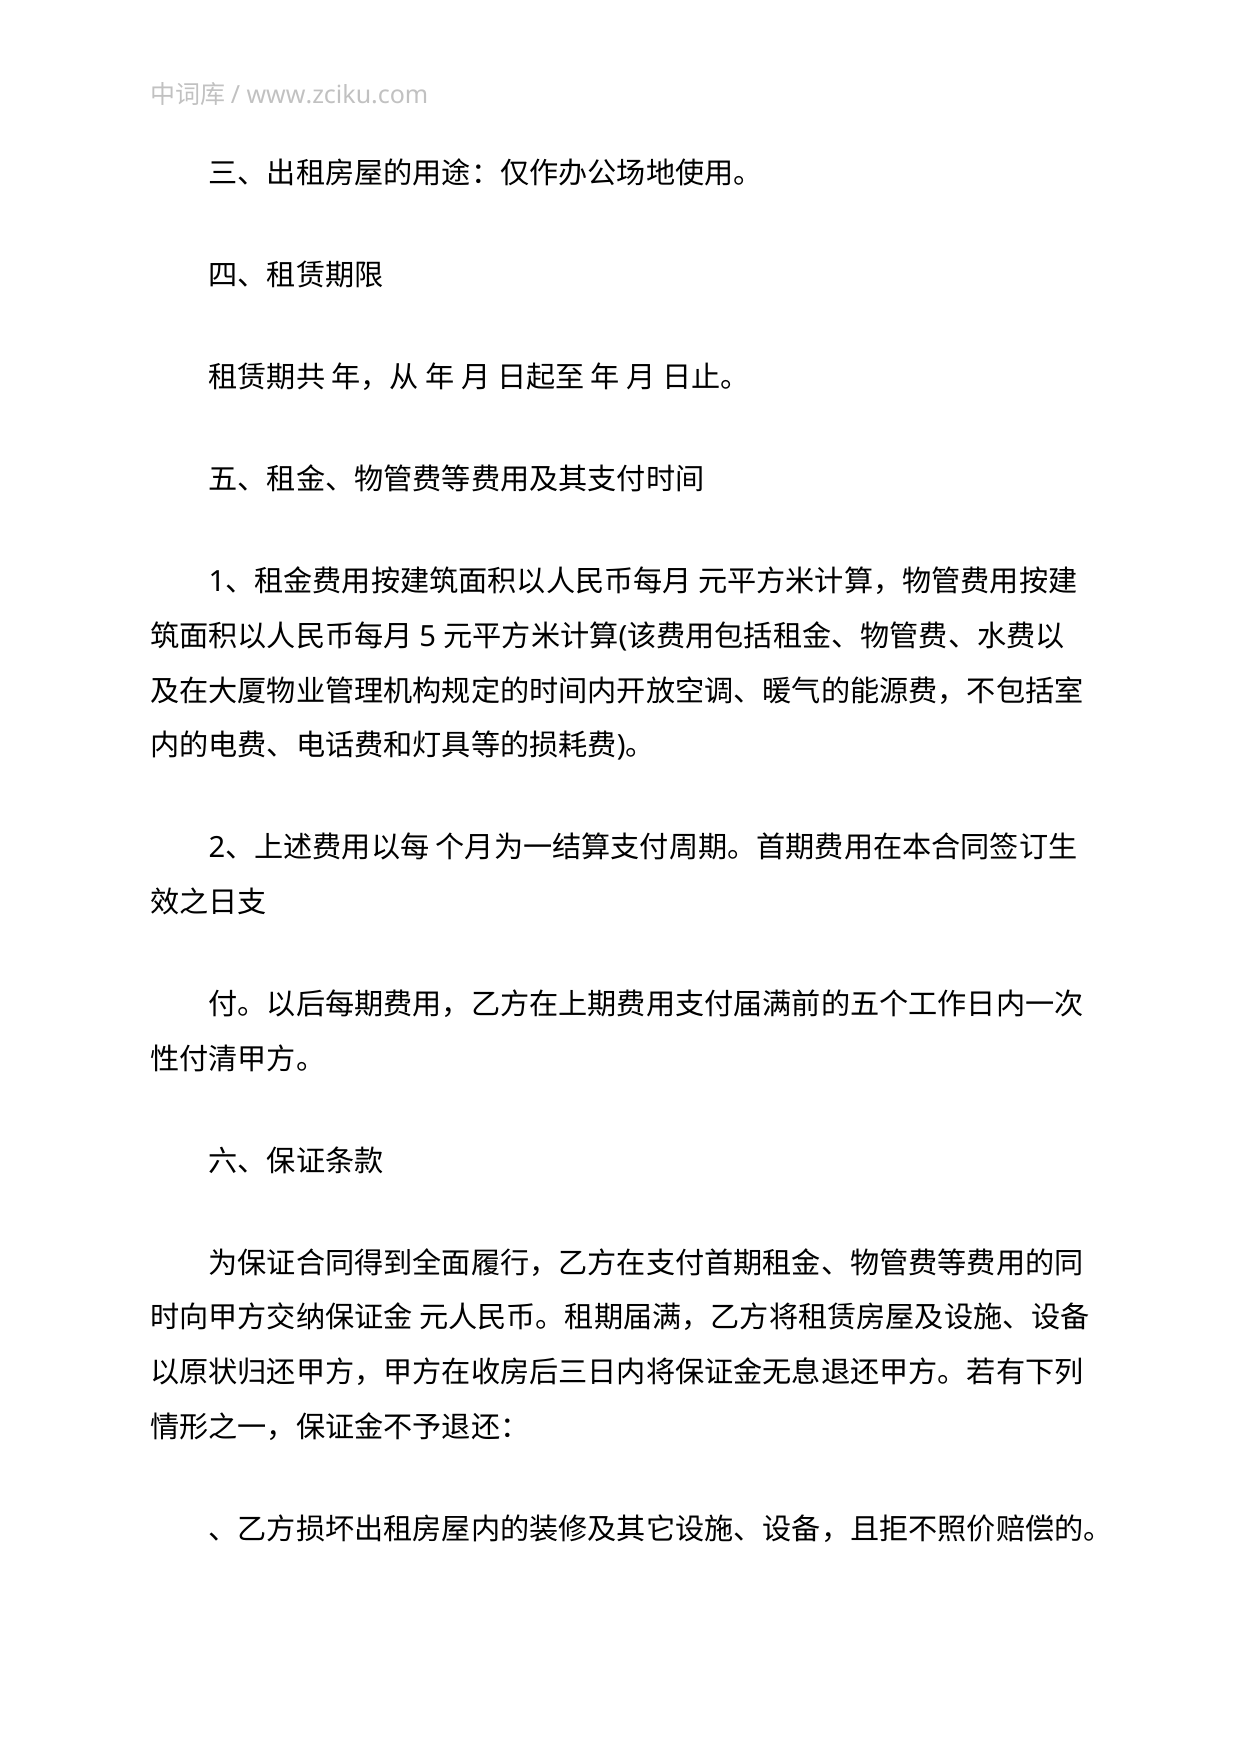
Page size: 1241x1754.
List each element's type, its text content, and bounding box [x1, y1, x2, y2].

text 五、租金、物管费等费用及其支付时间 [150, 455, 1090, 498]
text 、乙方损坏出租房屋内的装修及其它设施、设备，且拒不照价赔偿的。 [150, 1506, 1090, 1548]
text 四、租赁期限 [150, 252, 1090, 294]
text 为保证合同得到全面履行，乙方在支付首期租金、物管费等费用的同时向甲方交纳保证金 元人民币。租期届满，乙方将租赁房屋及设施、设备以原状归还甲方，甲方在收房后三日内将保证金无息退还甲方。若有下列情形之一，保证金不予退还： [150, 1239, 1090, 1446]
text 付。以后每期费用，乙方在上期费用支付届满前的五个工作日内一次性付清甲方。 [150, 981, 1090, 1078]
text 六、保证条款 [150, 1137, 1090, 1180]
text 1、租金费用按建筑面积以人民币每月 元平方米计算，物管费用按建筑面积以人民币每月 5 元平方米计算(该费用包括租金、物管费、水费以及在大厦物业管理机构规定的时间内开放空调、暖气的能源费，不包括室内的电费、电话费和灯具等的损耗费)。 [150, 557, 1090, 764]
text 租赁期共 年，从 年 月 日起至 年 月 日止。 [150, 353, 1090, 396]
text 三、出租房屋的用途：仅作办公场地使用。 [150, 150, 1090, 192]
text 2、上述费用以每 个月为一结算支付周期。首期费用在本合同签订生效之日支 [150, 824, 1090, 921]
